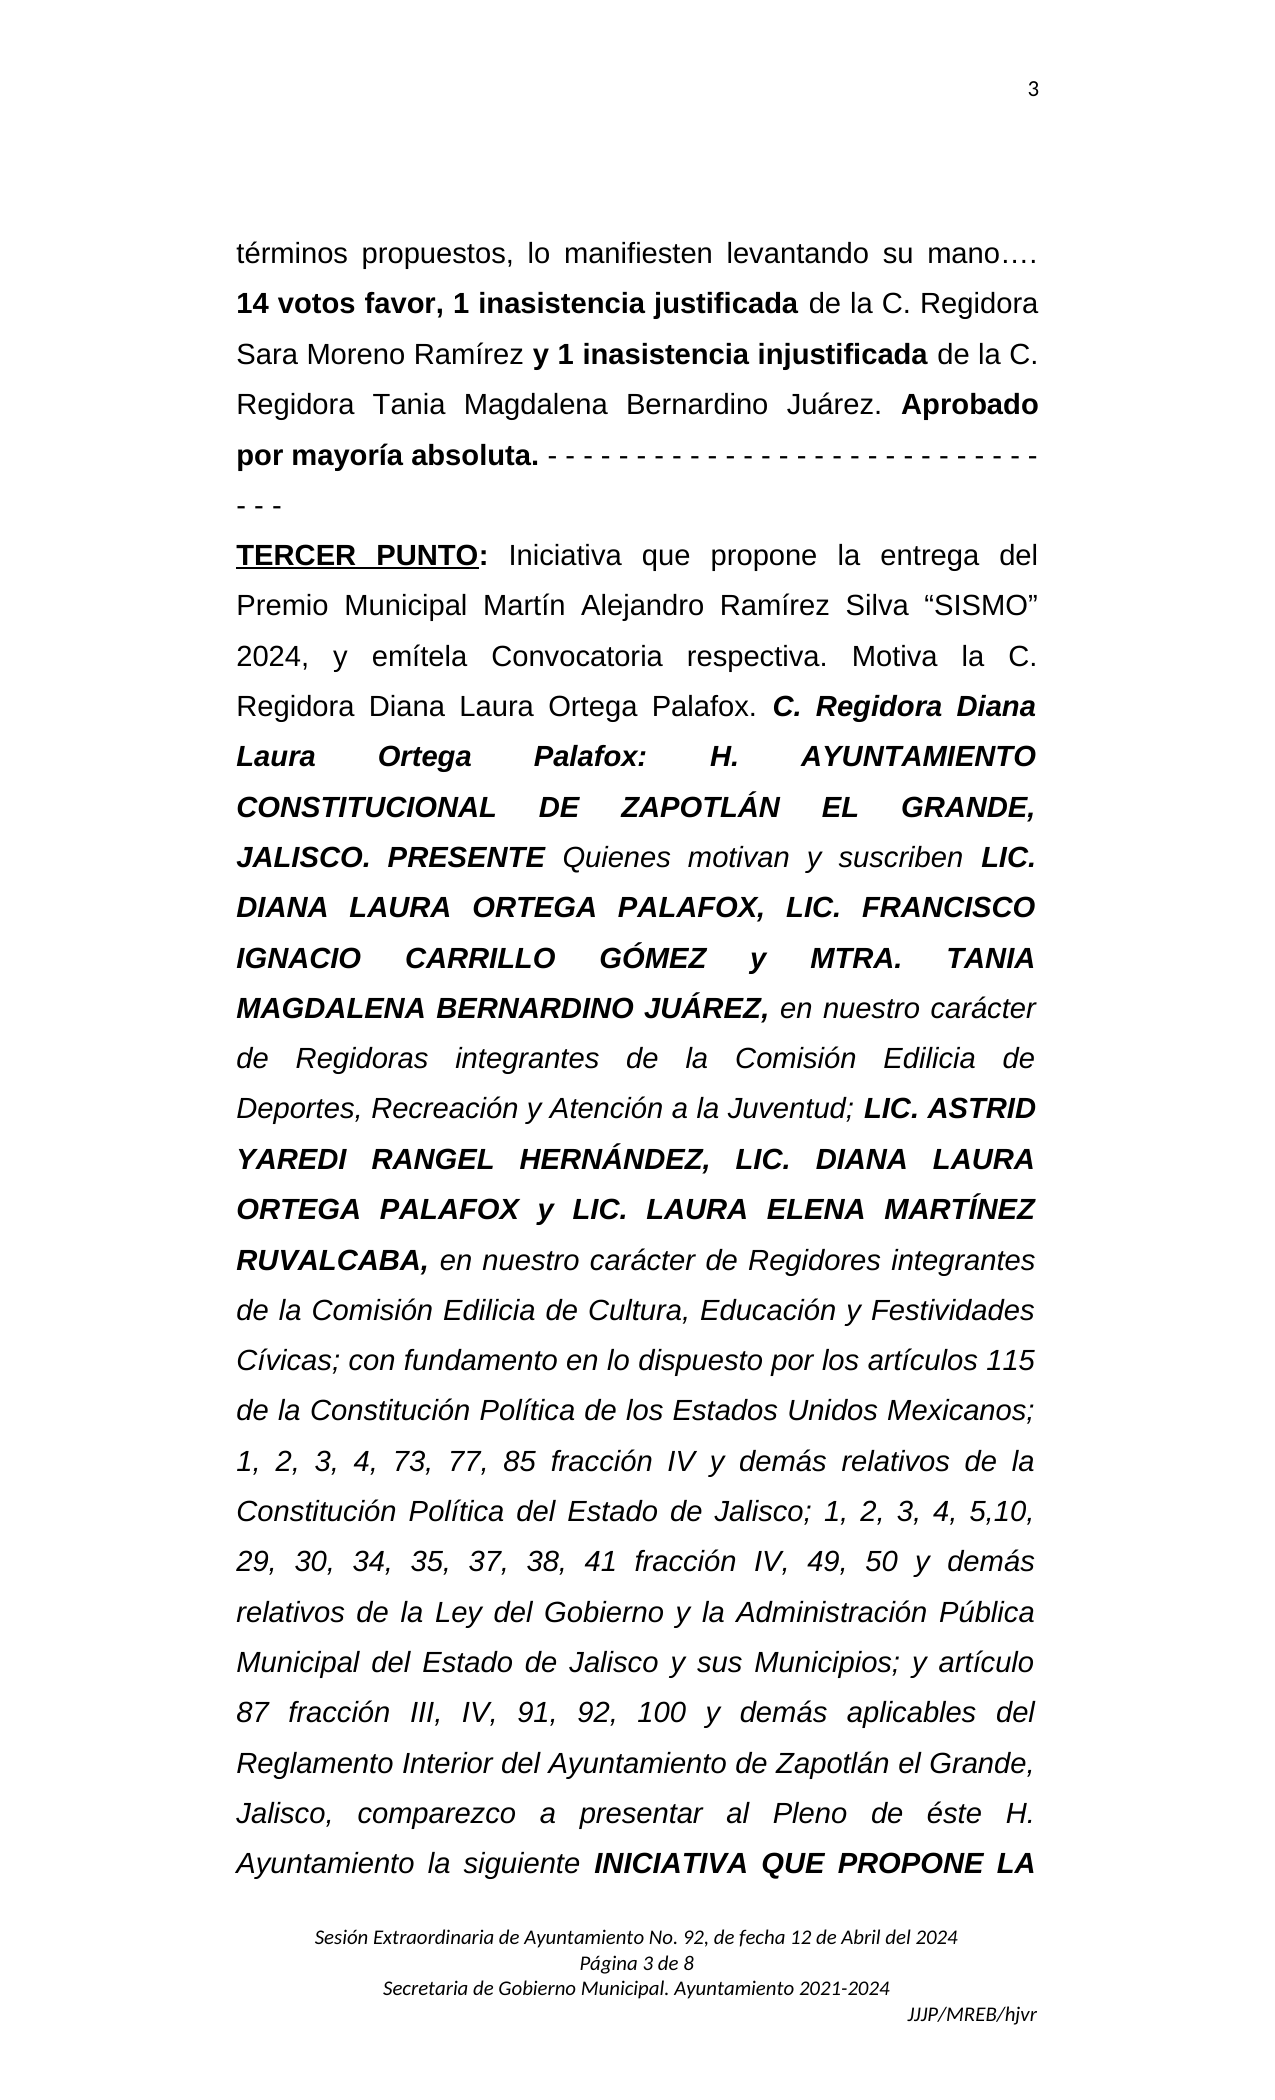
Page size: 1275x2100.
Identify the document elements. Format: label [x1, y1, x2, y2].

text [236, 236, 1039, 521]
text [236, 538, 1039, 1880]
